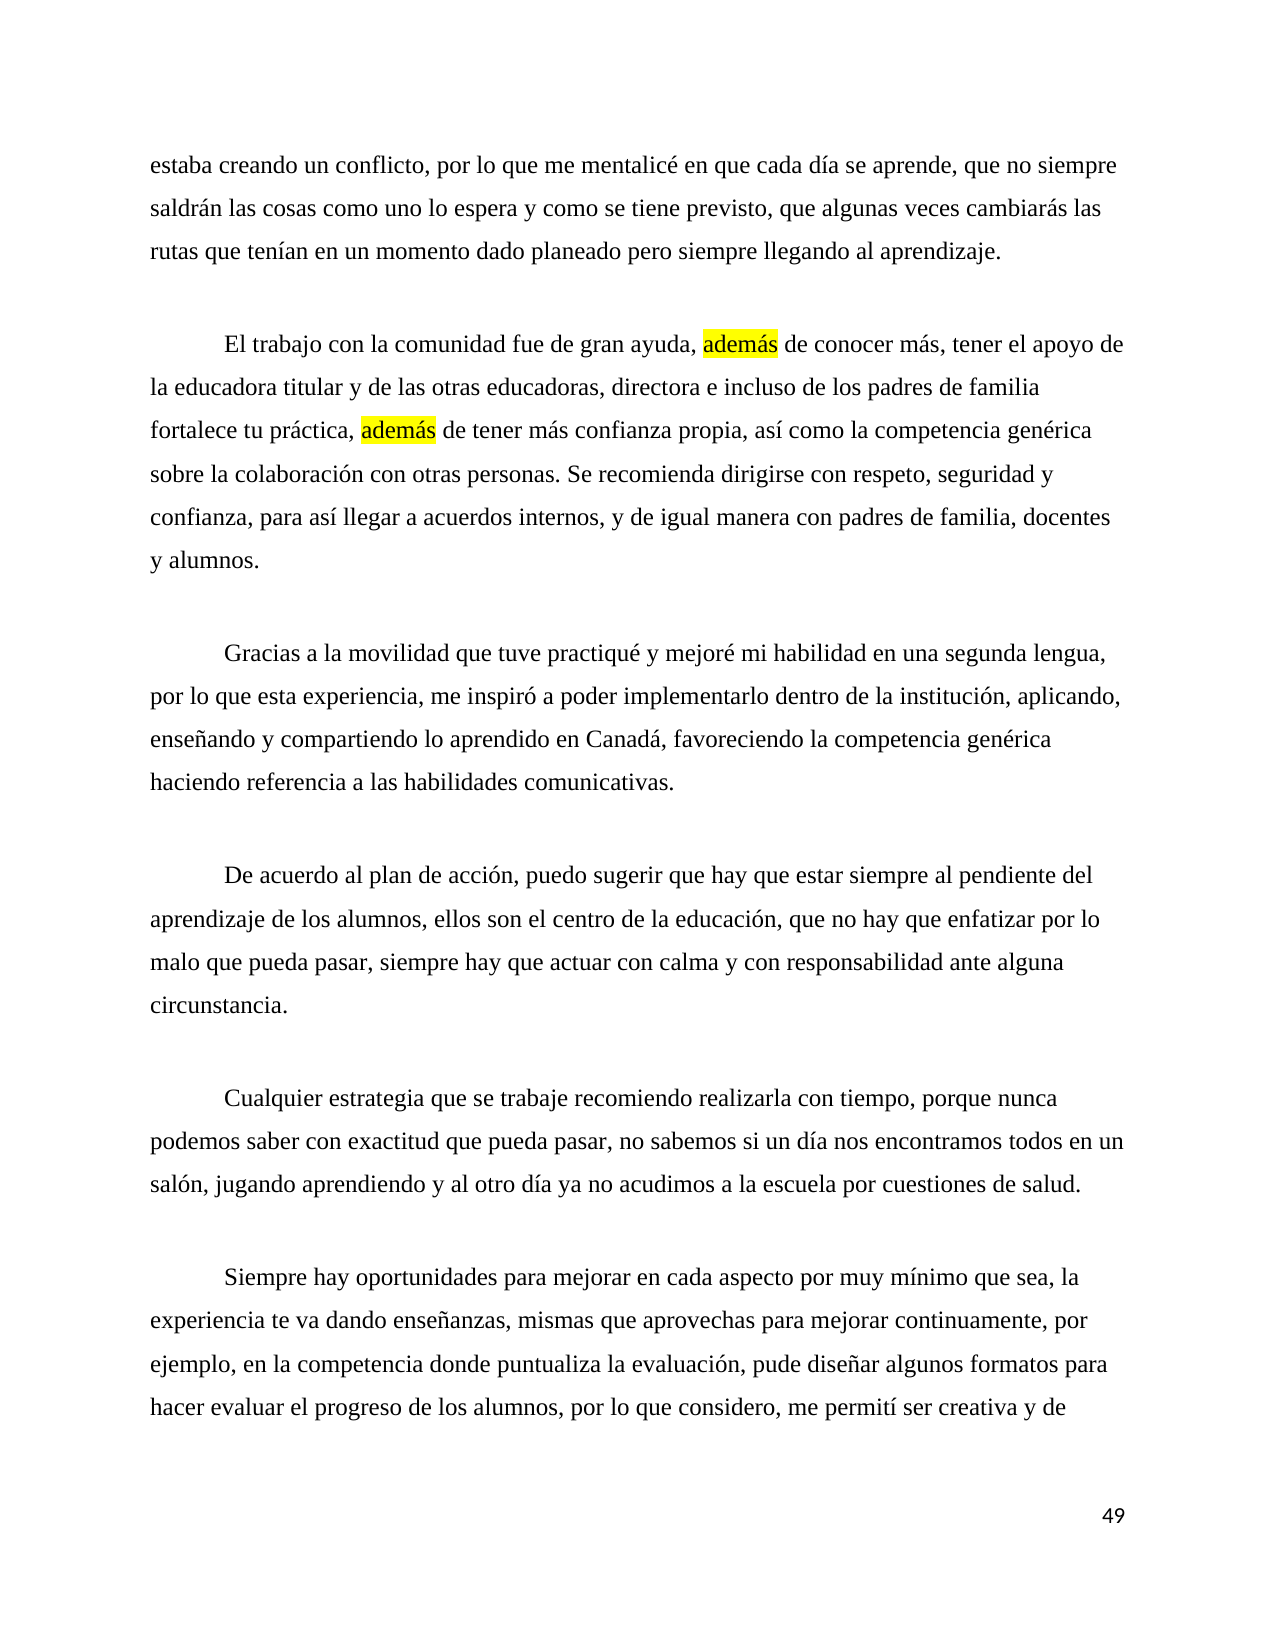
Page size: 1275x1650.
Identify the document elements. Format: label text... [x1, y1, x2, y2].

text Gracias a la movilidad que tuve practiqué y mejoré mi habilidad en una segunda lengua, por lo que esta experiencia, me inspiró a poder implementarlo dentro de la institución, aplicando, enseñando y compartiendo lo aprendido en Canadá, favoreciendo la competencia genérica haciendo referencia a las habilidades comunicativas. [150, 638, 1125, 796]
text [150, 1262, 1125, 1421]
text De acuerdo al plan de acción, puedo sugerir que hay que estar siempre al pendiente del aprendizaje de los alumnos, ellos son el centro de la educación, que no hay que enfatizar por lo malo que pueda pasar, siempre hay que actuar con calma y con responsabilidad ante alguna circunstancia. [150, 861, 1125, 1019]
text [150, 150, 1125, 265]
text Cualquier estrategia que se trabaje recomiendo realizarla con tiempo, porque nunca podemos saber con exactitud que pueda pasar, no sabemos si un día nos encontramos todos en un salón, jugando aprendiendo y al otro día ya no acudimos a la escuela por cuestiones de salud. [150, 1083, 1125, 1198]
text El trabajo con la comunidad fue de gran ayuda, además de conocer más, tener el apoyo de la educadora titular y de las otras educadoras, directora e incluso de los padres de familia fortalece tu práctica, además de tener más confianza propia, así como la competencia genérica sobre la colaboración con otras personas. Se recomienda dirigirse con respeto, seguridad y confianza, para así llegar a acuerdos internos, y de igual manera con padres de familia, docentes y alumnos. [150, 329, 1125, 574]
